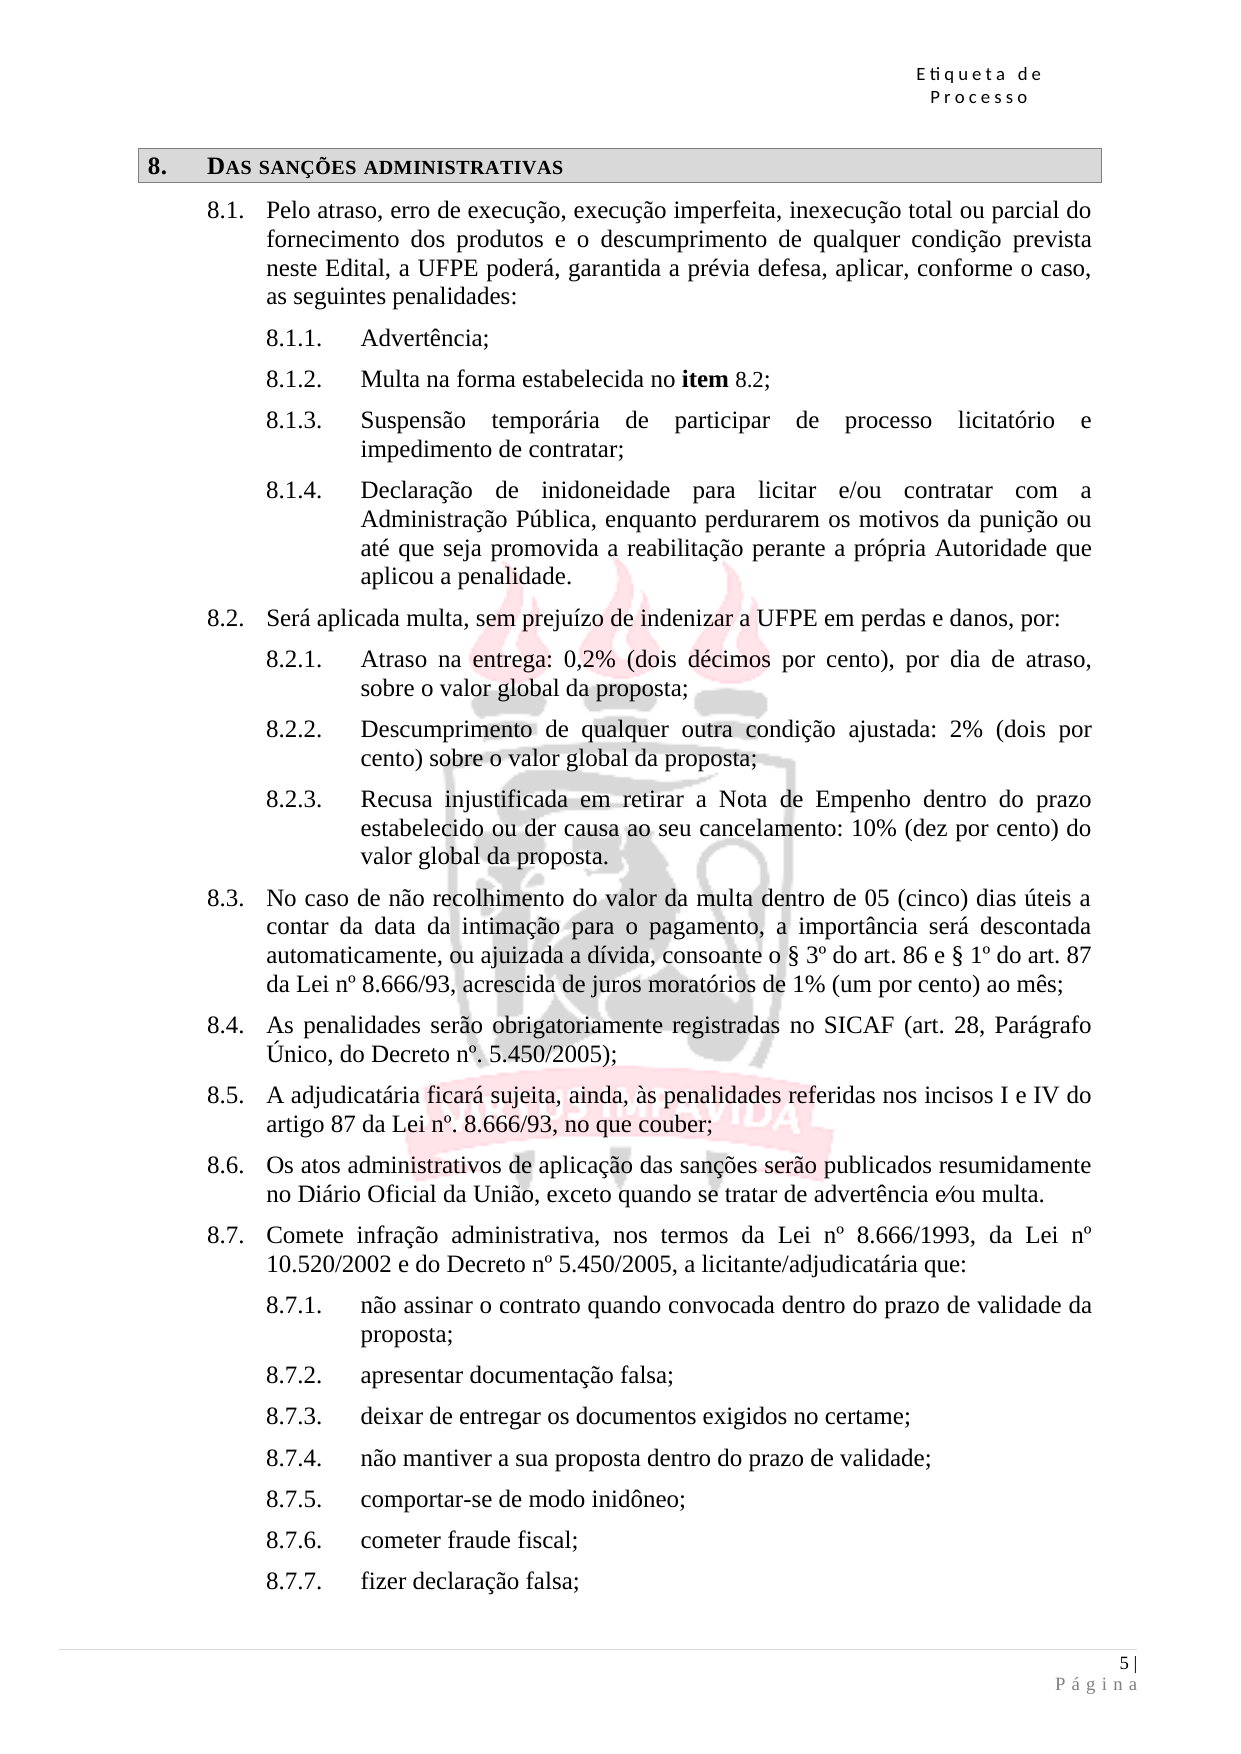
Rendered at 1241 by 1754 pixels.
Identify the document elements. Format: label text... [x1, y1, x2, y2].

text Atraso na entrega: 0,2% (dois décimos por cento), por dia de atraso, sobre o valor global da proposta; [266, 644, 1092, 701]
text não assinar o contrato quando convocada dentro do prazo de validade da proposta; [266, 1290, 1092, 1348]
text A adjudicatária ficará sujeita, ainda, às penalidades referidas nos incisos I e IV do artigo 87 da Lei nº. 8.666/93, no que couber; [207, 1080, 1092, 1138]
text Pelo atraso, erro de execução, execução imperfeita, inexecução total ou parcial do fornecimento dos produtos e o descumprimento de qualquer condição prevista neste Edital, a UFPE poderá, garantida a prévia defesa, aplicar, conforme o caso, as seguintes penalidades: [207, 195, 1092, 310]
text Comete infração administrativa, nos termos da Lei nº 8.666/1993, da Lei nº 10.520/2002 e do Decreto nº 5.450/2005, a licitante/adjudicatária que: [207, 1220, 1092, 1278]
text No caso de não recolhimento do valor da multa dentro de 05 (cinco) dias úteis a contar da data da intimação para o pagamento, a importância será descontada automaticamente, ou ajuizada a dívida, consoante o § 3º do art. 86 e § 1º do art. 87 da Lei nº 8.666/93, acrescida de juros moratórios de 1% (um por cento) ao mês; [207, 883, 1092, 998]
subtitle Das sanções administrativas [139, 149, 1101, 182]
text não mantiver a sua proposta dentro do prazo de validade; [266, 1443, 1092, 1471]
text As penalidades serão obrigatoriamente registradas no SICAF (art. 28, Parágrafo Único, do Decreto nº. 5.450/2005); [207, 1010, 1092, 1068]
text Declaração de inidoneidade para licitar e/ou contratar com a Administração Pública, enquanto perdurarem os motivos da punição ou até que seja promovida a reabilitação perante a própria Autoridade que aplicou a penalidade. [266, 475, 1092, 590]
text Recusa injustificada em retirar a Nota de Empenho dentro do prazo estabelecido ou der causa ao seu cancelamento: 10% (dez por cento) do valor global da proposta. [266, 784, 1092, 870]
text Os atos administrativos de aplicação das sanções serão publicados resumidamente no Diário Oficial da União, exceto quando se tratar de advertência eou multa. [207, 1150, 1092, 1208]
text comportar-se de modo inidôneo; [266, 1484, 1092, 1513]
text deixar de entregar os documentos exigidos no certame; [266, 1401, 1092, 1430]
text apresentar documentação falsa; [266, 1360, 1092, 1389]
text Será aplicada multa, sem prejuízo de indenizar a UFPE em perdas e danos, por: [207, 603, 1092, 631]
text Advertência; [266, 323, 1092, 351]
text Multa na forma estabelecida no item 8.2; [266, 364, 1092, 393]
text cometer fraude fiscal; [266, 1525, 1092, 1554]
text Descumprimento de qualquer outra condição ajustada: 2% (dois por cento) sobre o valor global da proposta; [266, 714, 1092, 771]
text fizer declaração falsa; [266, 1566, 1092, 1595]
text Suspensão temporária de participar de processo licitatório e impedimento de contratar; [266, 405, 1092, 463]
